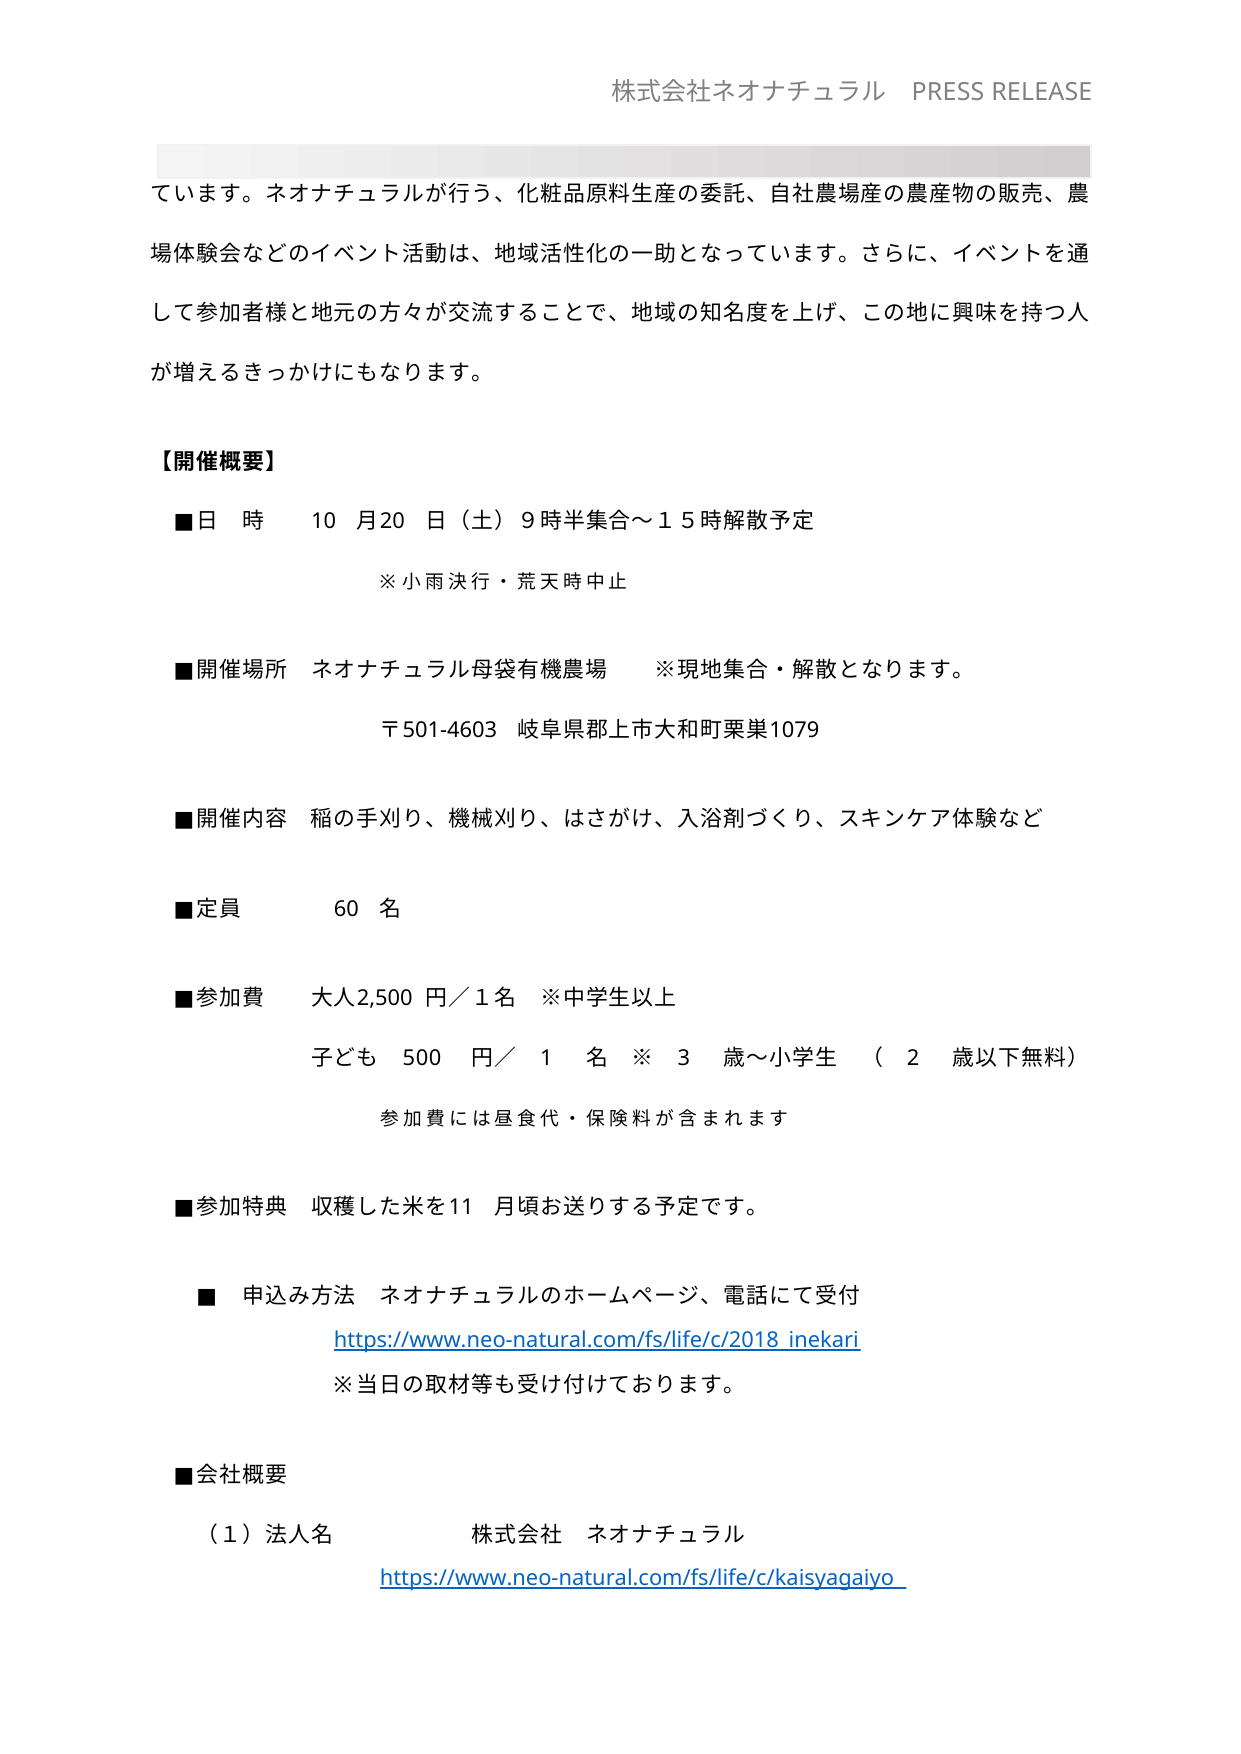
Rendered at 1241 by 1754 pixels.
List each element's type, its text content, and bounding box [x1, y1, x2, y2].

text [150, 162, 1090, 400]
text ■会社概要 [150, 1443, 1090, 1503]
text 【開催概要】 [150, 430, 1090, 490]
text （１）法人名 株式会社 ネオナチュラル [150, 1503, 1090, 1562]
text ■開催場所 ネオナチュラル母袋有機農場 ※現地集合・解散となります。 [150, 639, 1090, 698]
text 子ども500円／1名 ※3歳～小学生 （2歳以下無料） [225, 1026, 1090, 1086]
text ※当日の取材等も受け付けております。 [150, 1354, 1090, 1413]
text ■参加費 大人2,500円／１名 ※中学生以上 [150, 966, 1090, 1026]
text ■開催内容 稲の手刈り、機械刈り、はさがけ、入浴剤づくり、スキンケア体験など [150, 788, 1090, 847]
text ■参加特典 収穫した米を11月頃お送りする予定です。 [150, 1175, 1090, 1234]
text https://www.neo-natural.com/fs/life/c/kaisyagaiyo [150, 1562, 1090, 1592]
text ■日 時 10月20日（土）９時半集合～１５時解散予定 [150, 490, 1090, 549]
text ■定員 60名 [150, 877, 1090, 937]
text ■申込み方法 ネオナチュラルのホームページ、電話にて受付 [150, 1264, 1090, 1324]
text ※小雨決行・荒天時中止 [150, 549, 1090, 609]
text 〒501-4603 岐阜県郡上市大和町栗巣1079 [150, 698, 1090, 758]
text https://www.neo-natural.com/fs/life/c/2018_inekari [150, 1324, 1090, 1354]
text 参加費には昼食代・保険料が含まれます [150, 1086, 1090, 1145]
